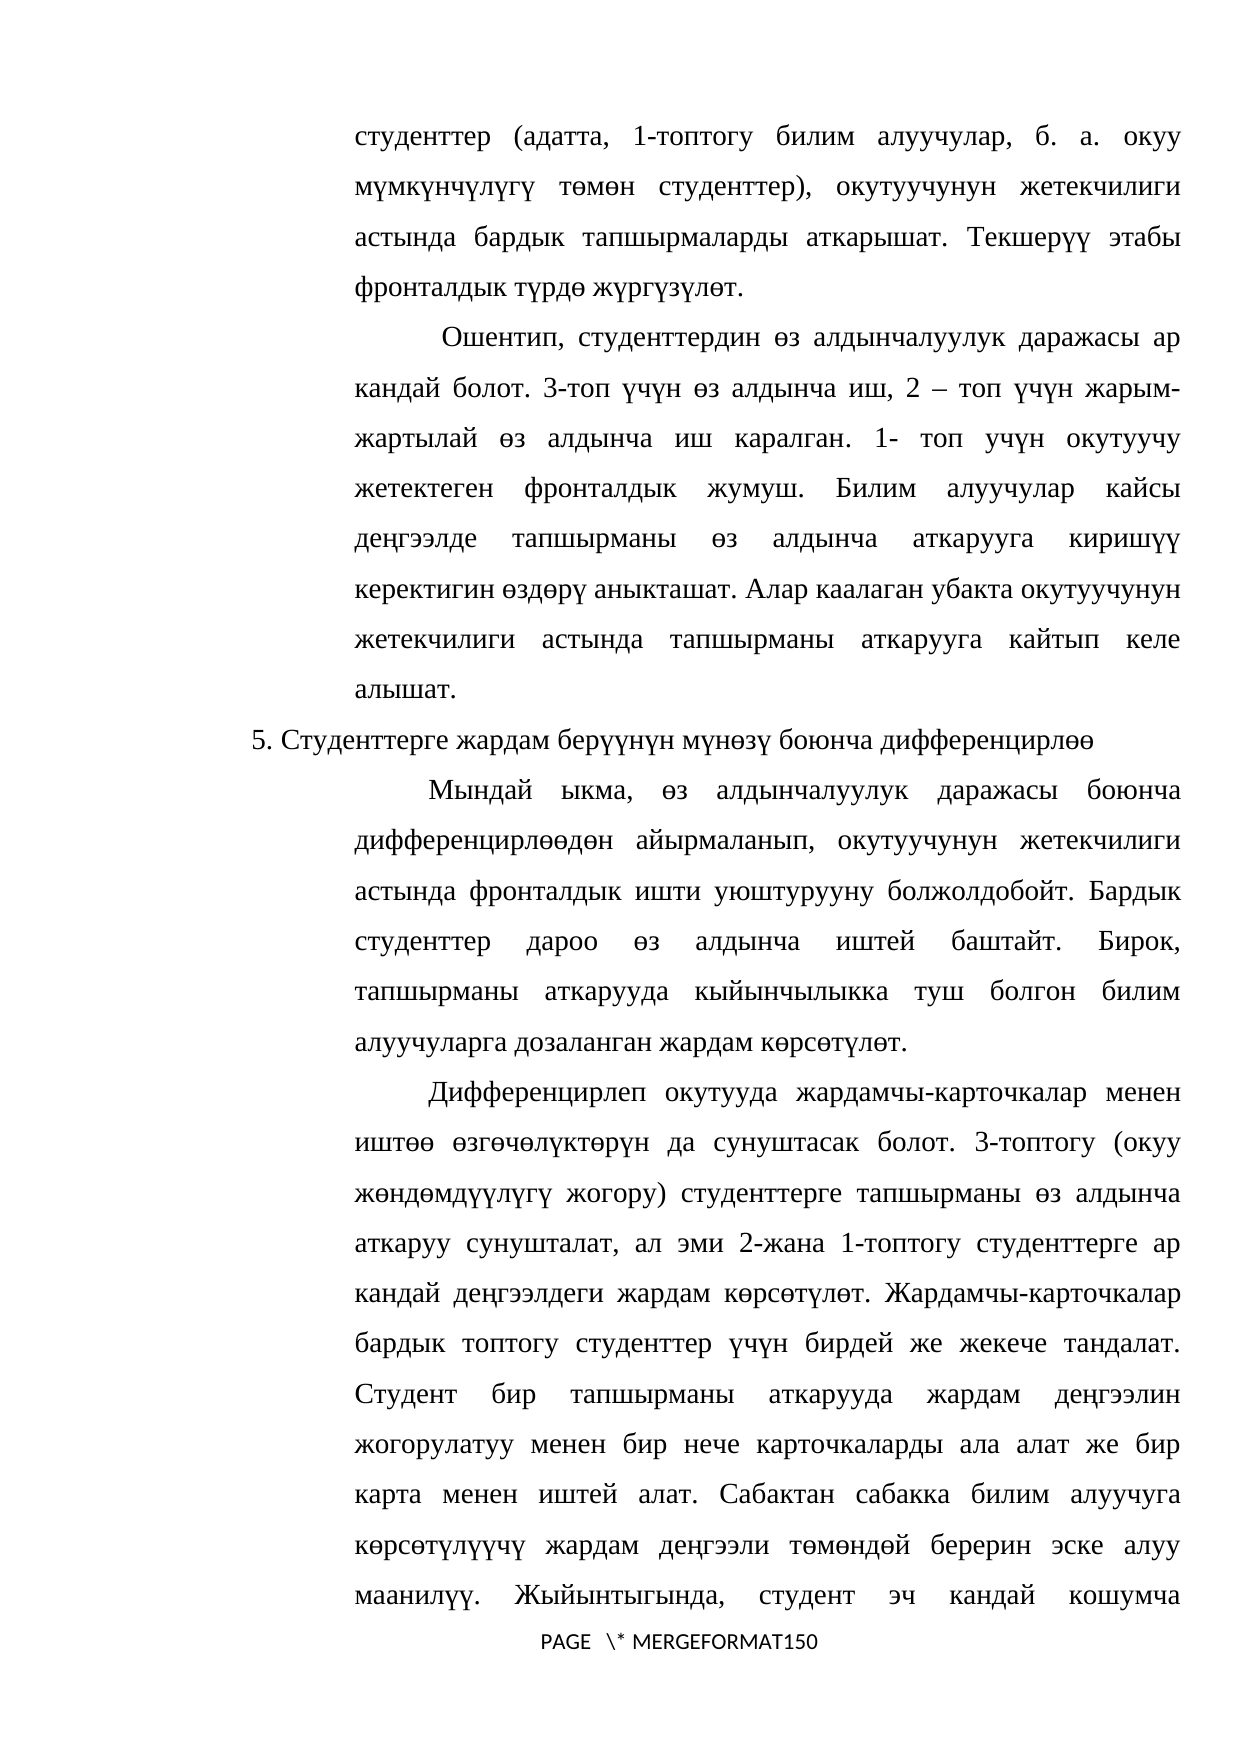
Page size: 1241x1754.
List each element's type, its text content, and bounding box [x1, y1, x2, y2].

text Ошентип, студенттердин өз алдынчалуулук даражасы ар кандай болот. 3-топ үчүн өз алдынча иш, 2 – топ үчүн жарым-жартылай өз алдынча иш каралган. 1- топ учүн окутуучу жетектеген фронталдык жумуш. Билим алуучулар кайсы деңгээлде тапшырманы өз алдынча аткарууга киришүү керектигин өздөрү аныкташат. Алар каалаган убакта окутуучунун жетекчилиги астында тапшырманы аткарууга кайтып келе алышат. [354, 319, 1181, 705]
text Мындай ыкма, өз алдынчалуулук даражасы боюнча дифференцирлөөдөн айырмаланып, окутуучунун жетекчилиги астында фронталдык ишти уюштурууну болжолдобойт. Бардык студенттер дароо өз алдынча иштей баштайт. Бирок, тапшырманы аткарууда кыйынчылыкка туш болгон билим алуучуларга дозаланган жардам көрсөтүлөт. [354, 772, 1181, 1057]
list Студенттерге жардам берүүнүн мүнөзү боюнча дифференцирлөө [177, 722, 1181, 755]
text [354, 118, 1181, 303]
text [354, 1074, 1181, 1611]
